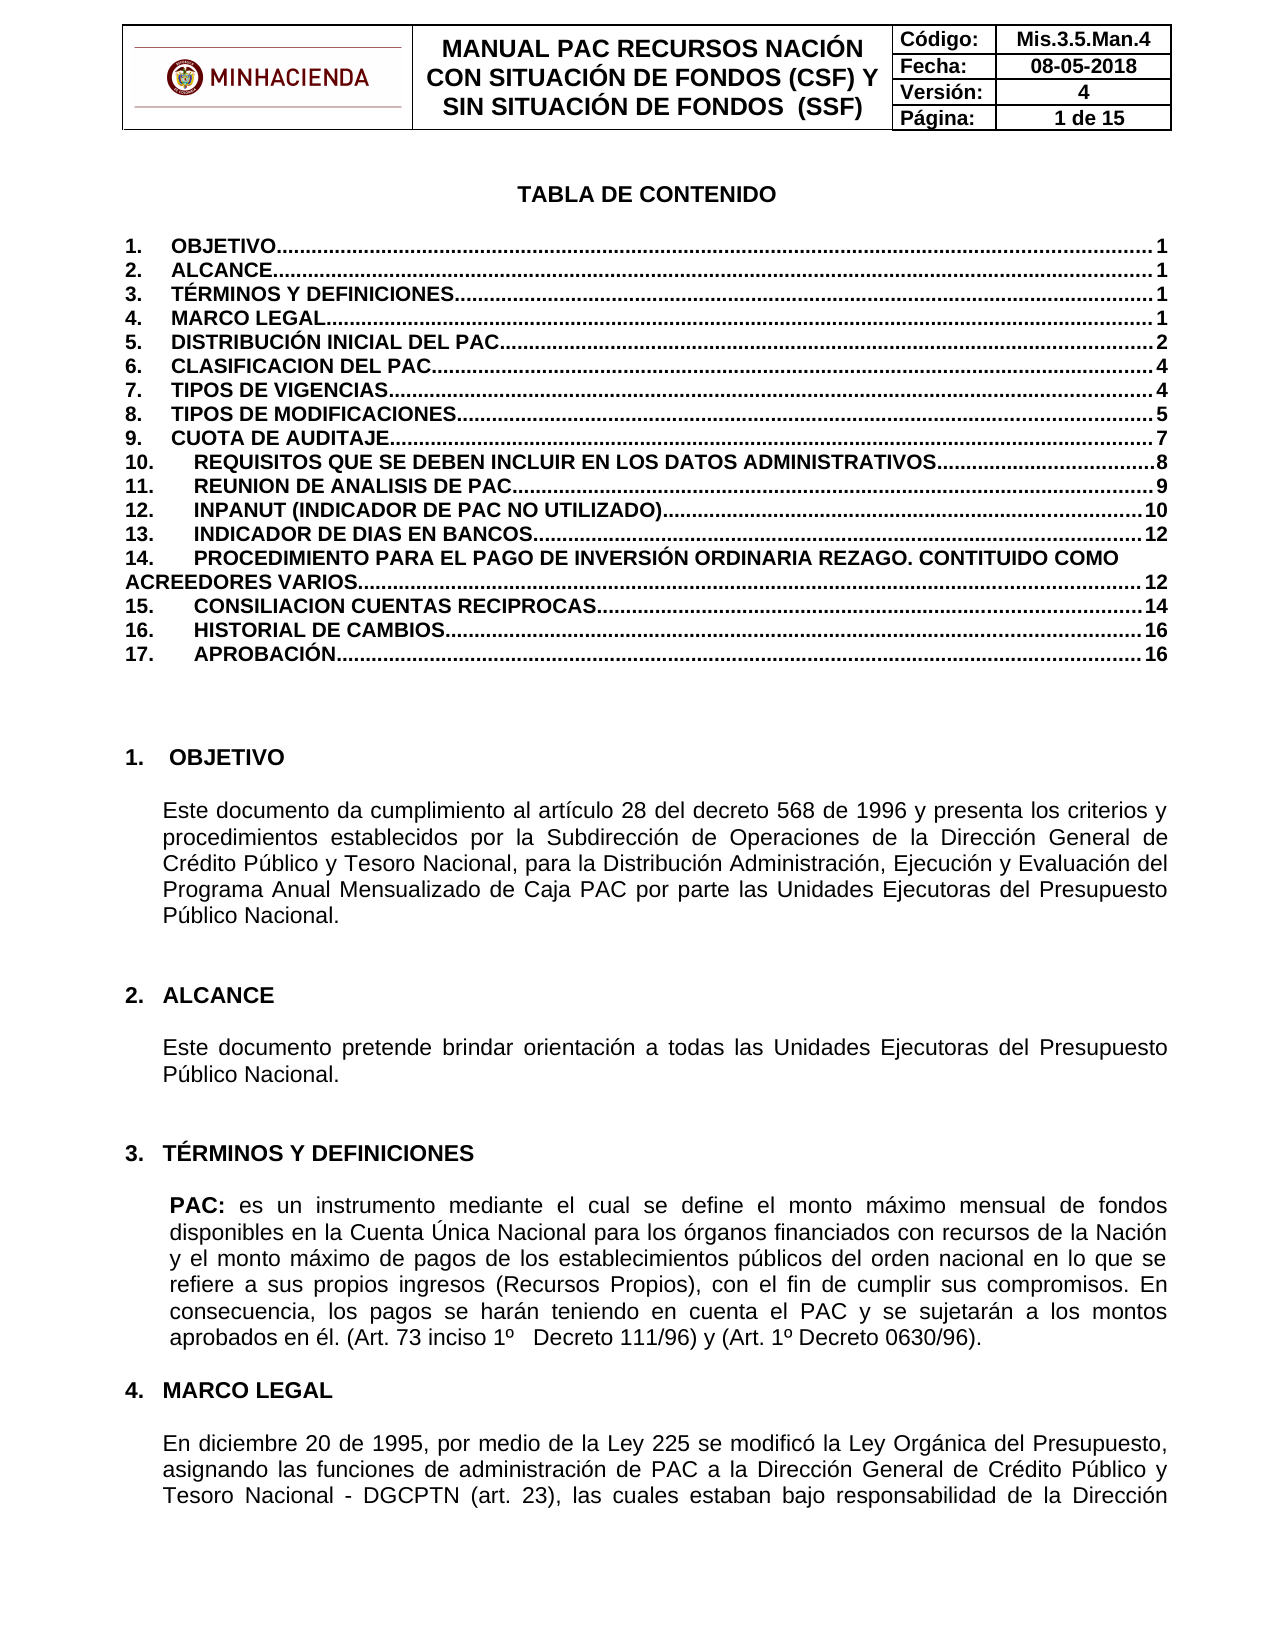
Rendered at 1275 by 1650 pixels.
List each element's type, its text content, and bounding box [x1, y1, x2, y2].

text Este documento pretende brindar orientación a todas las Unidades Ejecutoras del Presupuesto Público Nacional. [162, 1034, 1169, 1087]
text 10. REQUISITOS QUE SE DEBEN INCLUIR EN LOS DATOS ADMINISTRATIVOS 8 [125, 450, 1169, 474]
text 16. HISTORIAL DE CAMBIOS 16 [125, 617, 1169, 641]
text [162, 1429, 1169, 1509]
text 12. INPANUT (INDICADOR DE PAC NO UTILIZADO) 10 [125, 498, 1169, 522]
text Este documento da cumplimiento al artículo 28 del decreto 568 de 1996 y presenta los criterios y procedimientos establecidos por la Subdirección de Operaciones de la Dirección General de Crédito Público y Tesoro Nacional, para la Distribución Administración, Ejecución y Evaluación del Programa Anual Mensualizado de Caja PAC por parte las Unidades Ejecutoras del Presupuesto Público Nacional. [162, 797, 1169, 929]
text 4. MARCO LEGAL 1 [125, 306, 1169, 330]
text 8. TIPOS DE MODIFICACIONES 5 [125, 402, 1169, 426]
text 2. ALCANCE 1 [125, 258, 1169, 282]
text 1. OBJETIVO 1 [125, 234, 1169, 258]
text 13. INDICADOR DE DIAS EN BANCOS 12 [125, 522, 1169, 546]
text 15. CONSILIACION CUENTAS RECIPROCAS 14 [125, 593, 1169, 617]
text PAC: es un instrumento mediante el cual se define el monto máximo mensual de fondos disponibles en la Cuenta Única Nacional para los órganos financiados con recursos de la Nación y el monto máximo de pagos de los establecimientos públicos del orden nacional en lo que se refiere a sus propios ingresos (Recursos Propios), con el fin de cumplir sus compromisos. En consecuencia, los pagos se harán teniendo en cuenta el PAC y se sujetarán a los montos aprobados en él. (Art. 73 inciso 1º Decreto 111/96) y (Art. 1º Decreto 0630/96). [169, 1192, 1169, 1351]
subtitle TÉRMINOS Y DEFINICIONES [125, 1140, 1169, 1166]
text 3. TÉRMINOS Y DEFINICIONES 1 [125, 282, 1169, 306]
subtitle OBJETIVO [125, 744, 1169, 771]
text TABLA DE CONTENIDO [125, 181, 1169, 208]
text 9. CUOTA DE AUDITAJE 7 [125, 426, 1169, 450]
text 11. REUNION DE ANALISIS DE PAC 9 [125, 474, 1169, 498]
text 6. CLASIFICACION DEL PAC 4 [125, 354, 1169, 378]
subtitle ALCANCE [125, 982, 1169, 1008]
text 14. PROCEDIMIENTO PARA EL PAGO DE INVERSIÓN ORDINARIA REZAGO. CONTITUIDO COMO ACREEDORES VARIOS 12 [125, 546, 1169, 593]
text 7. TIPOS DE VIGENCIAS 4 [125, 378, 1169, 402]
text 5. DISTRIBUCIÓN INICIAL DEL PAC 2 [125, 330, 1169, 354]
picture [131, 43, 405, 112]
subtitle MARCO LEGAL [125, 1377, 1169, 1403]
text 17. APROBACIÓN 16 [125, 641, 1169, 665]
